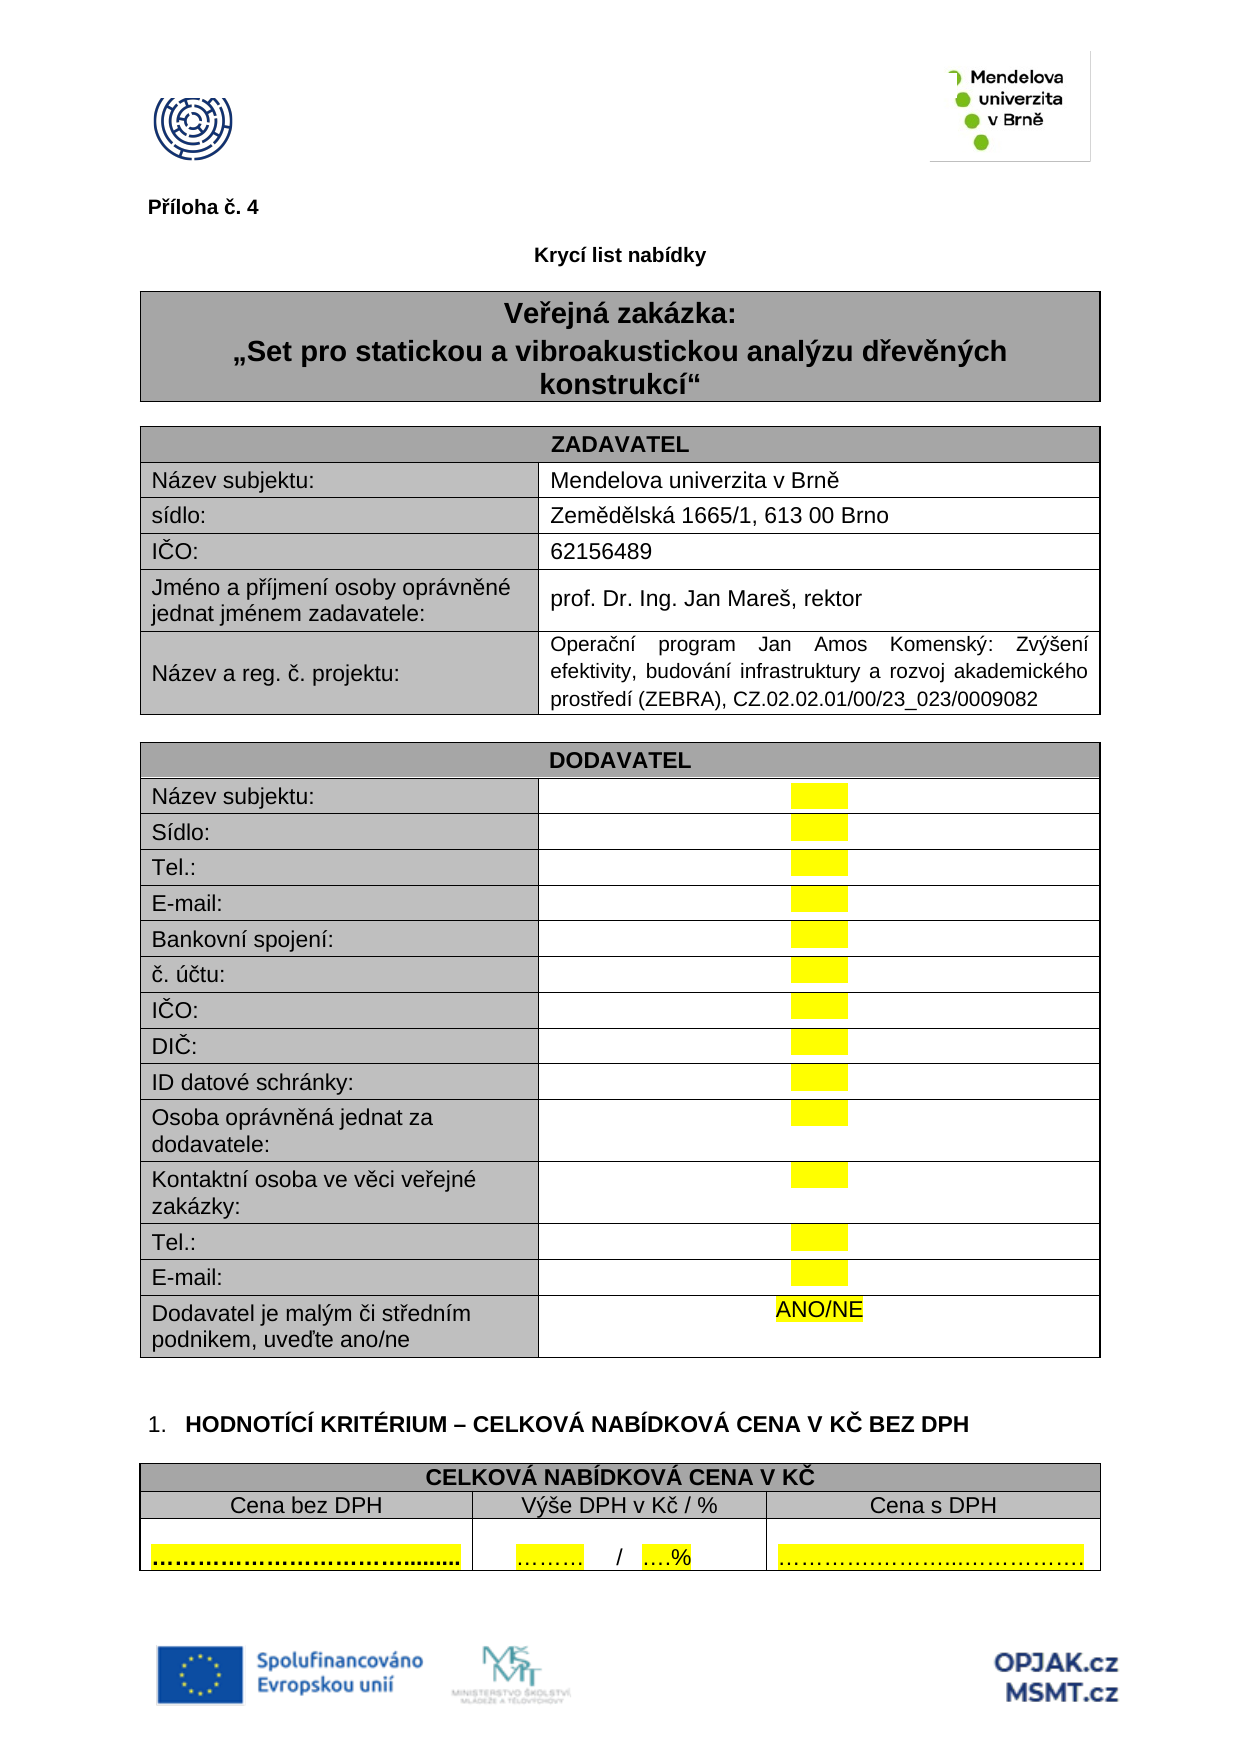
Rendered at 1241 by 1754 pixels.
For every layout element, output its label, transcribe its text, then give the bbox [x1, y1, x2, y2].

table_cell [539, 850, 1099, 885]
table_cell Název a reg. č. projektu: [141, 632, 538, 714]
table_cell [539, 957, 1099, 992]
picture [155, 1645, 572, 1707]
table_cell ……………………………......... [141, 1519, 472, 1570]
table_cell Tel.: [141, 850, 538, 885]
table_cell E-mail: [141, 1260, 538, 1295]
table_cell Cena bez DPH [141, 1492, 472, 1518]
table_cell [539, 779, 1099, 813]
table_cell Bankovní spojení: [141, 921, 538, 956]
table_header Veřejná zakázka: „Set pro statickou a vibroakustickou analýzu dřevěných konstrukcí“ [141, 292, 1099, 401]
table_cell DIČ: [141, 1029, 538, 1063]
text Krycí list nabídky [148, 243, 1093, 267]
table_cell sídlo: [141, 498, 538, 533]
table_cell IČO: [141, 534, 538, 569]
table_cell Tel.: [141, 1224, 538, 1259]
table_cell Operační program Jan Amos Komenský: Zvýšení efektivity, budování infrastruktury a rozvoj akademického prostředí (ZEBRA), CZ.02.02.01/00/23_023/0009082 [539, 632, 1099, 714]
table_cell Mendelova univerzita v Brně [539, 463, 1099, 497]
table_cell [539, 1224, 1099, 1259]
table_cell [539, 1162, 1099, 1223]
list HODNOTÍCÍ KRITÉRIUM – CELKOVÁ NABÍDKOVÁ CENA V KČ BEZ DPH [148, 1411, 1093, 1437]
table_cell [539, 921, 1099, 956]
picture [929, 51, 1091, 162]
table_cell Název subjektu: [141, 779, 538, 813]
table_header DODAVATEL [141, 743, 1099, 777]
table_cell Osoba oprávněná jednat za dodavatele: [141, 1100, 538, 1161]
table_cell [539, 993, 1099, 1028]
table_cell E-mail: [141, 886, 538, 920]
table_cell [539, 886, 1099, 920]
picture [146, 75, 239, 168]
table_cell [539, 1029, 1099, 1063]
table_cell Jméno a příjmení osoby oprávněné jednat jménem zadavatele: [141, 570, 538, 631]
table_cell [539, 814, 1099, 849]
table_cell ID datové schránky: [141, 1064, 538, 1099]
table_cell [539, 1100, 1099, 1161]
table_cell Kontaktní osoba ve věci veřejné zakázky: [141, 1162, 538, 1223]
table_cell [539, 1064, 1099, 1099]
table_cell [539, 1260, 1099, 1295]
table_cell ………….………...……………. [767, 1519, 1100, 1570]
table_header ZADAVATEL [141, 427, 1099, 462]
table_cell 62156489 [539, 534, 1099, 569]
table_cell prof. Dr. Ing. Jan Mareš, rektor [539, 570, 1099, 631]
table_cell č. účtu: [141, 957, 538, 992]
table_cell ANO/NE [539, 1296, 1099, 1357]
table_cell Výše DPH v Kč / % [473, 1492, 766, 1518]
table_header CELKOVÁ NABÍDKOVÁ CENA V KČ [141, 1464, 1100, 1491]
text Příloha č. 4 [148, 195, 1093, 219]
table_cell Zemědělská 1665/1, 613 00 Brno [539, 498, 1099, 533]
table_cell Sídlo: [141, 814, 538, 849]
table_cell Cena s DPH [767, 1492, 1100, 1518]
table_cell IČO: [141, 993, 538, 1028]
table_cell ……… / ….% [473, 1519, 766, 1570]
table_cell Název subjektu: [141, 463, 538, 497]
table_cell Dodavatel je malým či středním podnikem, uveďte ano/ne [141, 1296, 538, 1357]
